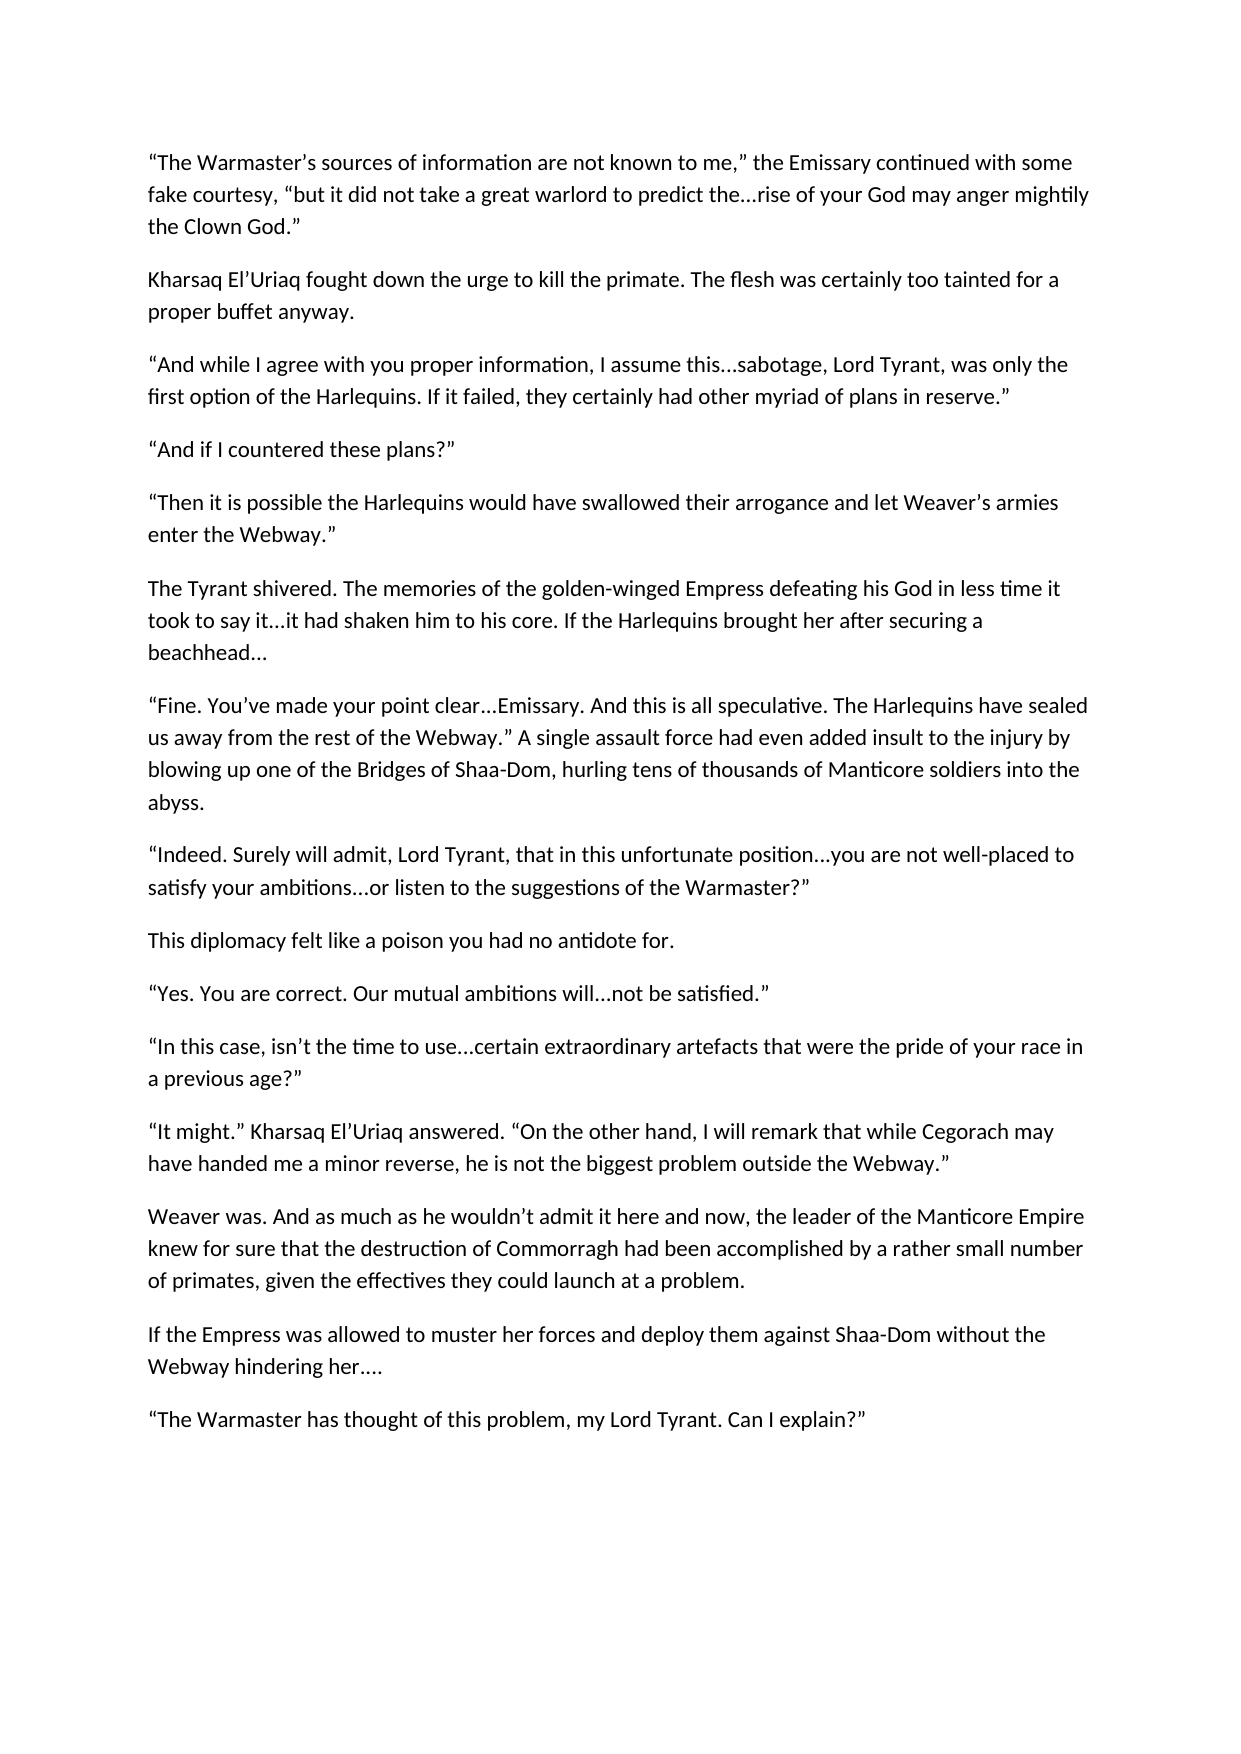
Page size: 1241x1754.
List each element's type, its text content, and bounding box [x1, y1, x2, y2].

text Kharsaq El’Uriaq fought down the urge to kill the primate. The flesh was certainly too tainted for a proper buffet anyway. [148, 265, 1093, 325]
text “Indeed. Surely will admit, Lord Tyrant, that in this unfortunate position...you are not well-placed to satisfy your ambitions...or listen to the suggestions of the Warmaster?” [148, 841, 1093, 901]
text “And while I agree with you proper information, I assume this...sabotage, Lord Tyrant, was only the first option of the Harlequins. If it failed, they certainly had other myriad of plans in reserve.” [148, 350, 1093, 410]
text Weaver was. And as much as he wouldn’t admit it here and now, the leader of the Manticore Empire knew for sure that the destruction of Commorragh had been accomplished by a rather small number of primates, given the effectives they could launch at a problem. [148, 1202, 1093, 1295]
text “Yes. You are correct. Our mutual ambitions will...not be satisfied.” [148, 979, 1093, 1007]
text The Tyrant shivered. The memories of the golden-winged Empress defeating his God in less time it took to say it...it had shaken him to his core. If the Harlequins brought her after securing a beachhead... [148, 574, 1093, 666]
text “In this case, isn’t the time to use...certain extraordinary artefacts that were the pride of your race in a previous age?” [148, 1032, 1093, 1092]
text This diplomacy felt like a poison you had no antidote for. [148, 926, 1093, 954]
text “And if I countered these plans?” [148, 435, 1093, 463]
text “Then it is possible the Harlequins would have swallowed their arrogance and let Weaver’s armies enter the Webway.” [148, 488, 1093, 549]
text “It might.” Kharsaq El’Uriaq answered. “On the other hand, I will remark that while Cegorach may have handed me a minor reverse, he is not the biggest problem outside the Webway.” [148, 1117, 1093, 1177]
text If the Empress was allowed to muster her forces and deploy them against Shaa-Dom without the Webway hindering her.... [148, 1320, 1093, 1380]
text “Fine. You’ve made your point clear...Emissary. And this is all speculative. The Harlequins have sealed us away from the rest of the Webway.” A single assault force had even added insult to the injury by blowing up one of the Bridges of Shaa-Dom, hurling tens of thousands of Manticore soldiers into the abyss. [148, 691, 1093, 816]
text “The Warmaster has thought of this problem, my Lord Tyrant. Can I explain?” [148, 1405, 1093, 1433]
text “The Warmaster’s sources of information are not known to me,” the Emissary continued with some fake courtesy, “but it did not take a great warlord to predict the...rise of your God may anger mightily the Clown God.” [148, 148, 1093, 240]
